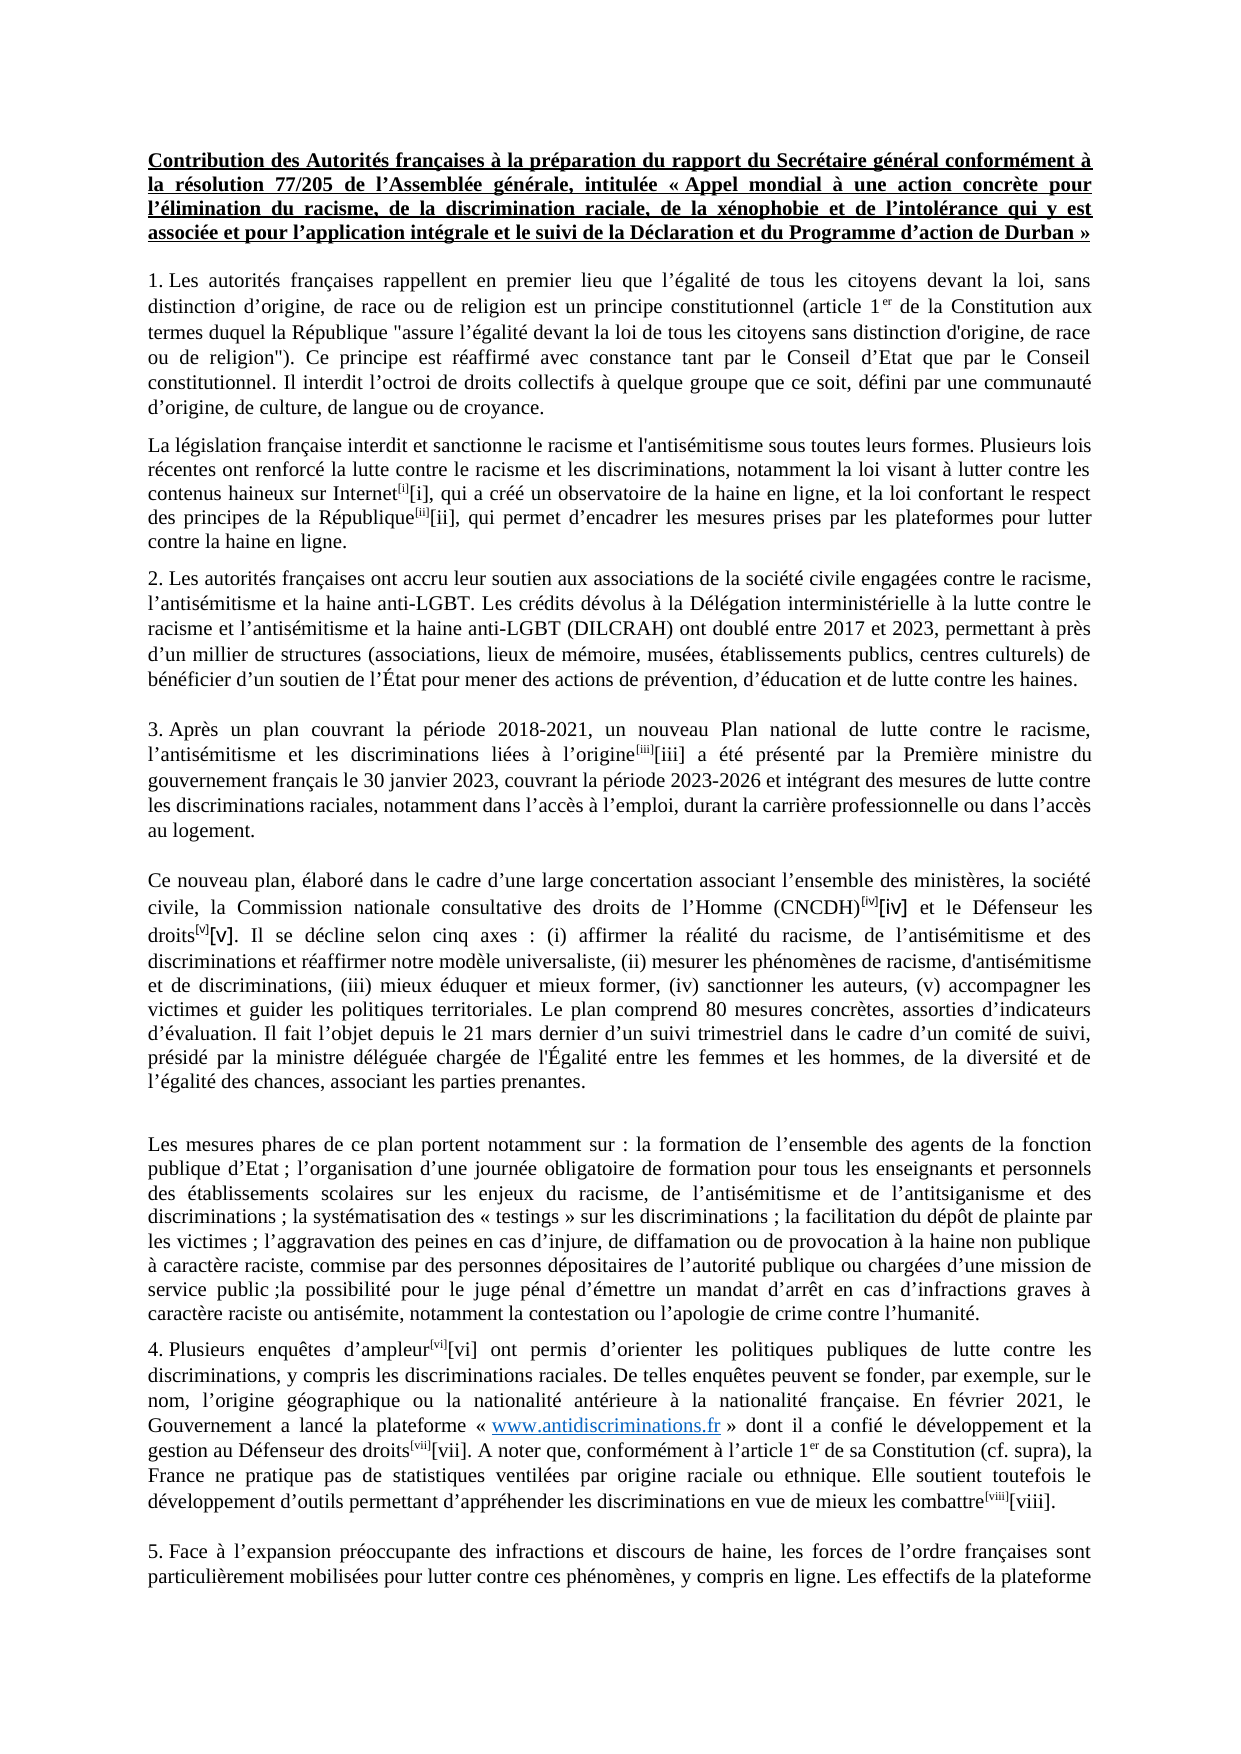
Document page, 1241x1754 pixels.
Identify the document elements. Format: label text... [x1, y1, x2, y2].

list Les autorités françaises ont accru leur soutien aux associations de la société civile engagées contre le racisme, l’antisémitisme et la haine anti-LGBT. Les crédits dévolus à la Délégation interministérielle à la lutte contre le racisme et l’antisémitisme et la haine anti-LGBT (DILCRAH) ont doublé entre 2017 et 2023, permettant à près d’un millier de structures (associations, lieux de mémoire, musées, établissements publics, centres culturels) de bénéficier d’un soutien de l’État pour mener des actions de prévention, d’éducation et de lutte contre les haines. [148, 566, 1093, 691]
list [148, 1539, 1093, 1588]
list Plusieurs enquêtes d’ampleur[vi] ont permis d’orienter les politiques publiques de lutte contre les discriminations, y compris les discriminations raciales. De telles enquêtes peuvent se fonder, par exemple, sur le nom, l’origine géographique ou la nationalité antérieure à la nationalité française. En février 2021, le Gouvernement a lancé la plateforme « www.antidiscriminations.fr » dont il a confié le développement et la gestion au Défenseur des droits[vii]. A noter que, conformément à l’article 1er de sa Constitution (cf. supra), la France ne pratique pas de statistiques ventilées par origine raciale ou ethnique. Elle soutient toutefois le développement d’outils permettant d’appréhender les discriminations en vue de mieux les combattre[viii]. [148, 1337, 1093, 1513]
list Après un plan couvrant la période 2018-2021, un nouveau Plan national de lutte contre le racisme, l’antisémitisme et les discriminations liées à l’origine[iii] a été présenté par la Première ministre du gouvernement français le 30 janvier 2023, couvrant la période 2023-2026 et intégrant des mesures de lutte contre les discriminations raciales, notamment dans l’accès à l’emploi, durant la carrière professionnelle ou dans l’accès au logement. [148, 717, 1093, 842]
subtitle Ce nouveau plan, élaboré dans le cadre d’une large concertation associant l’ensemble des ministères, la société civile, la Commission nationale consultative des droits de l’Homme (CNCDH)[iv] et le Défenseur les droits[v]. Il se décline selon cinq axes : (i) affirmer la réalité du racisme, de l’antisémitisme et des discriminations et réaffirmer notre modèle universaliste, (ii) mesurer les phénomènes de racisme, d'antisémitisme et de discriminations, (iii) mieux éduquer et mieux former, (iv) sanctionner les auteurs, (v) accompagner les victimes et guider les politiques territoriales. Le plan comprend 80 mesures concrètes, assorties d’indicateurs d’évaluation. Il fait l’objet depuis le 21 mars dernier d’un suivi trimestriel dans le cadre d’un comité de suivi, présidé par la ministre déléguée chargée de l'Égalité entre les femmes et les hommes, de la diversité et de l’égalité des chances, associant les parties prenantes. [148, 868, 1093, 1093]
text La législation française interdit et sanctionne le racisme et l'antisémitisme sous toutes leurs formes. Plusieurs lois récentes ont renforcé la lutte contre le racisme et les discriminations, notamment la loi visant à lutter contre les contenus haineux sur Internet[i], qui a créé un observatoire de la haine en ligne, et la loi confortant le respect des principes de la République[ii], qui permet d’encadrer les mesures prises par les plateformes pour lutter contre la haine en ligne. [148, 433, 1093, 553]
text Contribution des Autorités françaises à la préparation du rapport du Secrétaire général conformément à la résolution 77/205 de l’Assemblée générale, intitulée « Appel mondial à une action concrète pour l’élimination du racisme, de la discrimination raciale, de la xénophobie et de l’intolérance qui y est associée et pour l’application intégrale et le suivi de la Déclaration et du Programme d’action de Durban » [148, 170, 1093, 216]
text Les mesures phares de ce plan portent notamment sur : la formation de l’ensemble des agents de la fonction publique d’Etat ; l’organisation d’une journée obligatoire de formation pour tous les enseignants et personnels des établissements scolaires sur les enjeux du racisme, de l’antisémitisme et de l’antitsiganisme et des discriminations ; la systématisation des « testings » sur les discriminations ; la facilitation du dépôt de plainte par les victimes ; l’aggravation des peines en cas d’injure, de diffamation ou de provocation à la haine non publique à caractère raciste, commise par des personnes dépositaires de l’autorité publique ou chargées d’une mission de service public ;la possibilité pour le juge pénal d’émettre un mandat d’arrêt en cas d’infractions graves à caractère raciste ou antisémite, notamment la contestation ou l’apologie de crime contre l’humanité. [148, 1132, 1093, 1325]
list Les autorités françaises rappellent en premier lieu que l’égalité de tous les citoyens devant la loi, sans distinction d’origine, de race ou de religion est un principe constitutionnel (article 1er de la Constitution aux termes duquel la République "assure l’égalité devant la loi de tous les citoyens sans distinction d'origine, de race ou de religion"). Ce principe est réaffirmé avec constance tant par le Conseil d’Etat que par le Conseil constitutionnel. Il interdit l’octroi de droits collectifs à quelque groupe que ce soit, défini par une communauté d’origine, de culture, de langue ou de croyance. [148, 268, 1093, 419]
